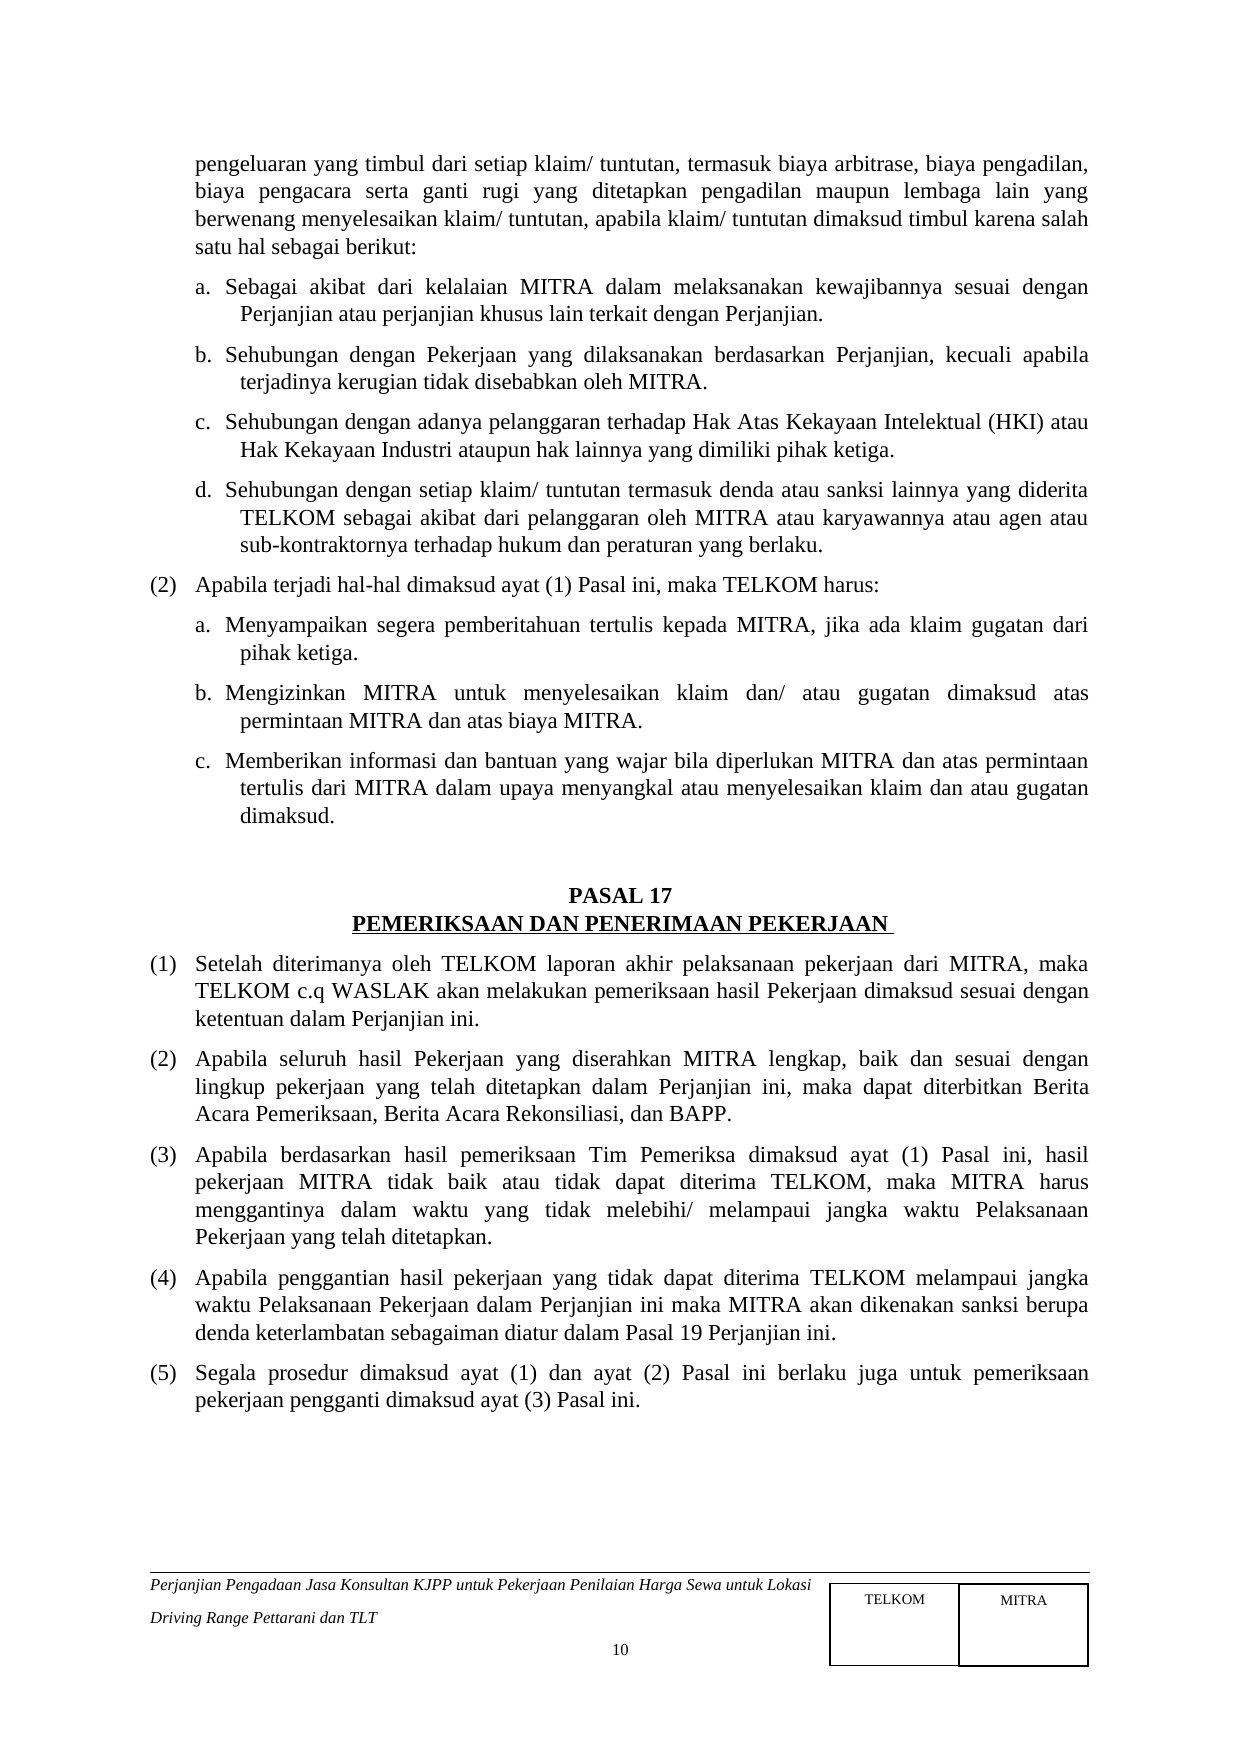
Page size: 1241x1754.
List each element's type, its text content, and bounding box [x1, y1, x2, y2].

list Segala prosedur dimaksud ayat (1) dan ayat (2) Pasal ini berlaku juga untuk pemeriksaan pekerjaan pengganti dimaksud ayat (3) Pasal ini. [150, 1359, 1090, 1413]
list Setelah diterimanya oleh TELKOM laporan akhir pelaksanaan pekerjaan dari MITRA, maka TELKOM c.q WASLAK akan melakukan pemeriksaan hasil Pekerjaan dimaksud sesuai dengan ketentuan dalam Perjanjian ini. [150, 950, 1090, 1032]
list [150, 150, 1090, 259]
subtitle PASAL 17 [150, 882, 1090, 909]
list Apabila seluruh hasil Pekerjaan yang diserahkan MITRA lengkap, baik dan sesuai dengan lingkup pekerjaan yang telah ditetapkan dalam Perjanjian ini, maka dapat diterbitkan Berita Acara Pemeriksaan, Berita Acara Rekonsiliasi, dan BAPP. [150, 1045, 1090, 1127]
list Apabila terjadi hal-hal dimaksud ayat (1) Pasal ini, maka TELKOM harus: [150, 571, 1090, 598]
list Apabila penggantian hasil pekerjaan yang tidak dapat diterima TELKOM melampaui jangka waktu Pelaksanaan Pekerjaan dalam Perjanjian ini maka MITRA akan dikenakan sanksi berupa denda keterlambatan sebagaiman diatur dalam Pasal 19 Perjanjian ini. [150, 1263, 1090, 1345]
subtitle PEMERIKSAAN DAN PENERIMAAN PEKERJAAN [150, 910, 1090, 936]
list Menyampaikan segera pemberitahuan tertulis kepada MITRA, jika ada klaim gugatan dari pihak ketiga. [195, 611, 1090, 665]
list Sebagai akibat dari kelalaian MITRA dalam melaksanakan kewajibannya sesuai dengan Perjanjian atau perjanjian khusus lain terkait dengan Perjanjian. [195, 273, 1090, 327]
list Sehubungan dengan Pekerjaan yang dilaksanakan berdasarkan Perjanjian, kecuali apabila terjadinya kerugian tidak disebabkan oleh MITRA. [195, 341, 1090, 394]
list Mengizinkan MITRA untuk menyelesaikan klaim dan/ atau gugatan dimaksud atas permintaan MITRA dan atas biaya MITRA. [195, 679, 1090, 733]
list Sehubungan dengan adanya pelanggaran terhadap Hak Atas Kekayaan Intelektual (HKI) atau Hak Kekayaan Industri ataupun hak lainnya yang dimiliki pihak ketiga. [195, 408, 1090, 462]
list Sehubungan dengan setiap klaim/ tuntutan termasuk denda atau sanksi lainnya yang diderita TELKOM sebagai akibat dari pelanggaran oleh MITRA atau karyawannya atau agen atau sub-kontraktornya terhadap hukum dan peraturan yang berlaku. [195, 476, 1090, 558]
list Memberikan informasi dan bantuan yang wajar bila diperlukan MITRA dan atas permintaan tertulis dari MITRA dalam upaya menyangkal atau menyelesaikan klaim dan atau gugatan dimaksud. [195, 747, 1090, 828]
list Apabila berdasarkan hasil pemeriksaan Tim Pemeriksa dimaksud ayat (1) Pasal ini, hasil pekerjaan MITRA tidak baik atau tidak dapat diterima TELKOM, maka MITRA harus menggantinya dalam waktu yang tidak melebihi/ melampaui jangka waktu Pelaksanaan Pekerjaan yang telah ditetapkan. [150, 1141, 1090, 1250]
